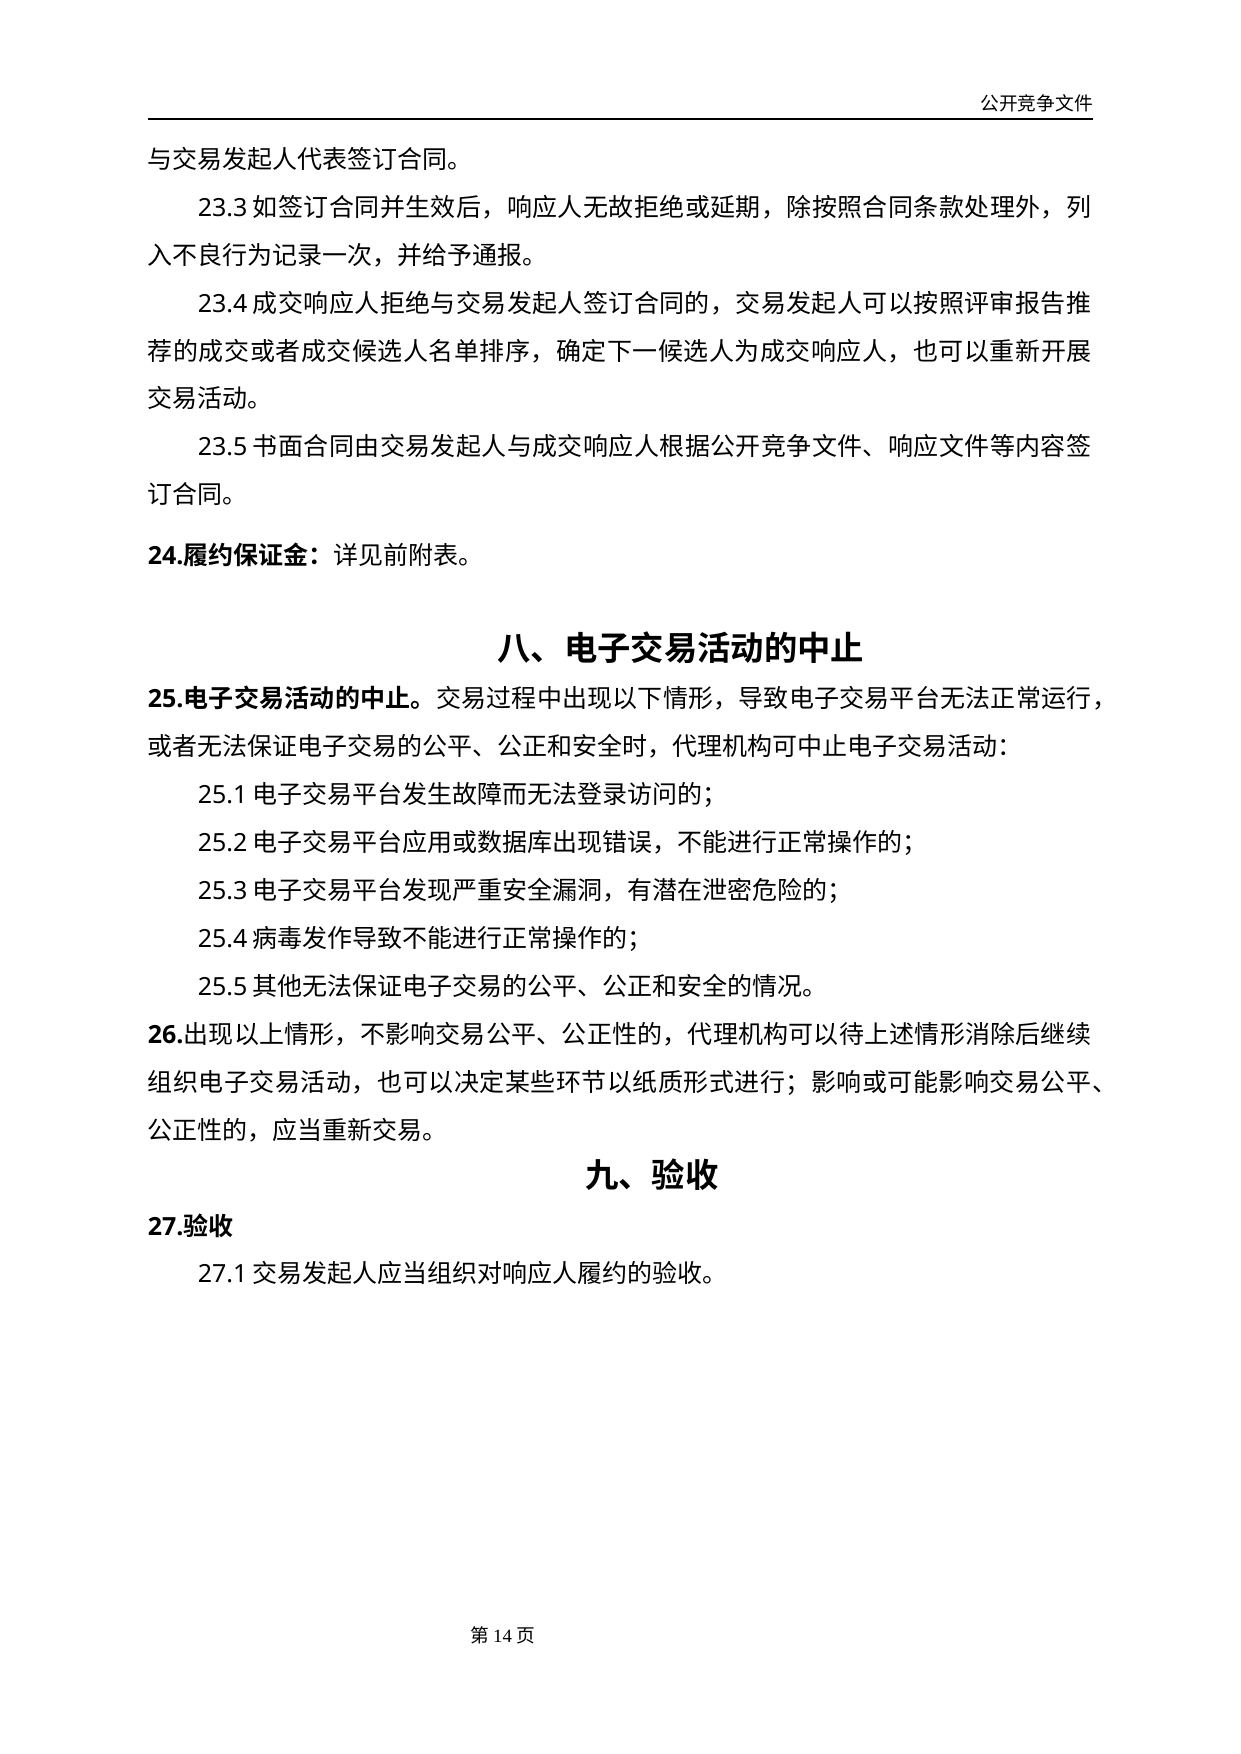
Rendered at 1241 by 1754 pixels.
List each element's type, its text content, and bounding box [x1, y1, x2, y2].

text 八、电子交易活动的中止 [148, 622, 1093, 669]
text 24.履约保证金：详见前附表。 [148, 526, 1093, 574]
text 25.2电子交易平台应用或数据库出现错误，不能进行正常操作的； [148, 813, 1093, 861]
text 26.出现以上情形，不影响交易公平、公正性的，代理机构可以待上述情形消除后继续组织电子交易活动，也可以决定某些环节以纸质形式进行；影响或可能影响交易公平、公正性的，应当重新交易。 [148, 1005, 1093, 1149]
text 27.验收 [148, 1197, 1093, 1244]
text 25.4病毒发作导致不能进行正常操作的； [148, 909, 1093, 957]
text 23.5书面合同由交易发起人与成交响应人根据公开竞争文件、响应文件等内容签订合同。 [148, 417, 1093, 513]
text 九、验收 [160, 1149, 1093, 1197]
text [148, 130, 1093, 178]
text 23.3如签订合同并生效后，响应人无故拒绝或延期，除按照合同条款处理外，列入不良行为记录一次，并给予通报。 [148, 178, 1093, 274]
text 25.电子交易活动的中止。交易过程中出现以下情形，导致电子交易平台无法正常运行，或者无法保证电子交易的公平、公正和安全时，代理机构可中止电子交易活动： [148, 669, 1093, 765]
text 23.4成交响应人拒绝与交易发起人签订合同的，交易发起人可以按照评审报告推荐的成交或者成交候选人名单排序，确定下一候选人为成交响应人，也可以重新开展交易活动。 [148, 274, 1093, 417]
text 25.3电子交易平台发现严重安全漏洞，有潜在泄密危险的； [148, 861, 1093, 909]
text 27.1交易发起人应当组织对响应人履约的验收。 [148, 1244, 1093, 1292]
text 25.1电子交易平台发生故障而无法登录访问的； [148, 765, 1093, 813]
text 25.5其他无法保证电子交易的公平、公正和安全的情况。 [148, 957, 1093, 1005]
